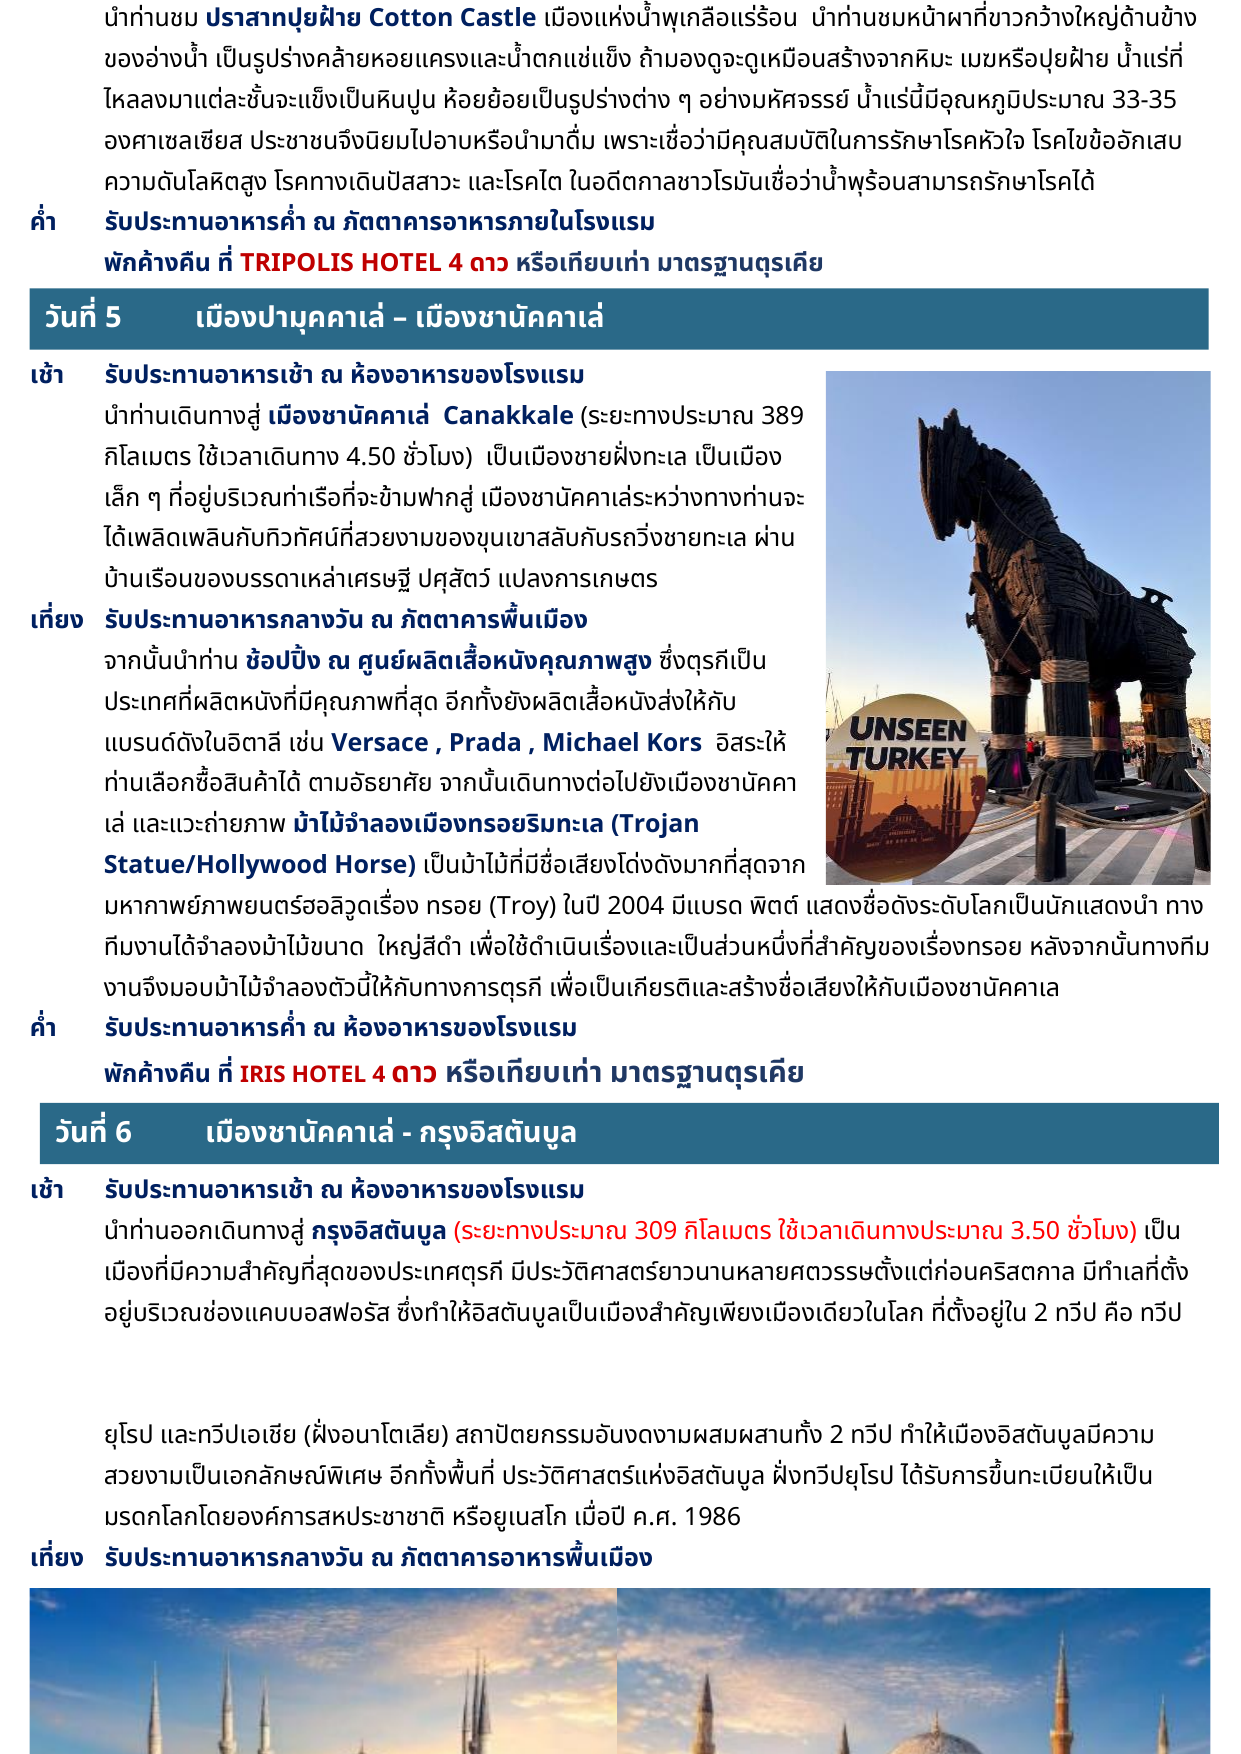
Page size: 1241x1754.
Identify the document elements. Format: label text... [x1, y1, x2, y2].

text นำท่านชม ปราสาทปุยฝ้าย Cotton Castle เมืองแห่งน้ำพุเกลือแร่ร้อน นำท่านชมหน้าผาที่ขาวกว้างใหญ่ด้านข้างของอ่างน้ำ เป็นรูปร่างคล้ายหอยแครงและน้ำตกแช่แข็ง ถ้ามองดูจะดูเหมือนสร้างจากหิมะ เมฆหรือปุยฝ้าย น้ำแร่ที่ไหลลงมาแต่ละชั้นจะแข็งเป็นหินปูน ห้อยย้อยเป็นรูปร่างต่าง ๆ อย่างมหัศจรรย์ น้ำแร่นี้มีอุณหภูมิประมาณ 33-35 องศาเซลเซียส ประชาชนจึงนิยมไปอาบหรือนำมาดื่ม เพราะเชื่อว่ามีคุณสมบัติในการรักษาโรคหัวใจ โรคไขข้ออักเสบ ความดันโลหิตสูง โรคทางเดินปัสสาวะ และโรคไต ในอดีตกาลชาวโรมันเชื่อว่าน้ำพุร้อนสามารถรักษาโรคได้ [103, 0, 1211, 201]
text ค่ำ รับประทานอาหารค่ำ ณ ห้องอาหารของโรงแรม [29, 1010, 1211, 1048]
text เที่ยง รับประทานอาหารกลางวัน ณ ภัตตาคารพื้นเมือง [29, 602, 825, 640]
text เช้า รับประทานอาหารเช้า ณ ห้องอาหารของโรงแรม [29, 1099, 1211, 1210]
text ยุโรป และทวีปเอเชีย (ฝั่งอนาโตเลีย) สถาปัตยกรรมอันงดงามผสมผสานทั้ง 2 ทวีป ทำให้เมืองอิสตันบูลมีความสวยงามเป็นเอกลักษณ์พิเศษ อีกทั้งพื้นที่ ประวัติศาสตร์แห่งอิสตันบูล ฝั่งทวีปยุโรป ได้รับการขึ้นทะเบียนให้เป็นมรดกโลกโดยองค์การสหประชาชาติ หรือยูเนสโก เมื่อปี ค.ศ. 1986 [103, 1417, 1211, 1536]
text นำท่านเดินทางสู่ เมืองชานัคคาเล่ Canakkale (ระยะทางประมาณ 389 กิโลเมตร ใช้เวลาเดินทาง 4.50 ชั่วโมง) เป็นเมืองชายฝั่งทะเล เป็นเมืองเล็ก ๆ ที่อยู่บริเวณท่าเรือที่จะข้ามฟากสู่ เมืองชานัคคาเล่ระหว่างทางท่านจะได้เพลิดเพลินกับทิวทัศน์ที่สวยงามของขุนเขาสลับกับรถวิ่งชายทะเล ผ่านบ้านเรือนของบรรดาเหล่าเศรษฐี ปศุสัตว์ แปลงการเกษตร [103, 398, 825, 599]
text เที่ยง รับประทานอาหารกลางวัน ณ ภัตตาคารอาหารพื้นเมือง [29, 1539, 1211, 1577]
picture [825, 371, 1211, 885]
text จากนั้นนำท่าน ช้อปปิ้ง ณ ศูนย์ผลิตเสื้อหนังคุณภาพสูง ซึ่งตุรกีเป็นประเทศที่ผลิตหนังที่มีคุณภาพที่สุด อีกทั้งยังผลิตเสื้อหนังส่งให้กับแบรนด์ดังในอิตาลี เช่น Versace , Prada , Michael Kors อิสระให้ท่านเลือกซื้อสินค้าได้ ตามอัธยาศัย จากนั้นเดินทางต่อไปยังเมืองชานัคคาเล่ และแวะถ่ายภาพ ม้าไม้จำลองเมืองทรอยริมทะเล (Trojan Statue/Hollywood Horse) เป็นม้าไม้ที่มีชื่อเสียงโด่งดังมากที่สุดจากมหากาพย์ภาพยนตร์ฮอลิวูดเรื่อง ทรอย (Troy) ในปี 2004 มีแบรด พิตต์ แสดงชื่อดังระดับโลกเป็นนักแสดงนำ ทางทีมงานได้จำลองม้าไม้ขนาด ใหญ่สีดำ เพื่อใช้ดำเนินเรื่องและเป็นส่วนหนึ่งที่สำคัญของเรื่องทรอย หลังจากนั้นทางทีมงานจึงมอบม้าไม้จำลองตัวนี้ให้กับทางการตุรกี เพื่อเป็นเกียรติและสร้างชื่อเสียงให้กับเมืองชานัคคาเล [103, 643, 1211, 1007]
text เช้า รับประทานอาหารเช้า ณ ห้องอาหารของโรงแรม [29, 286, 1211, 395]
text ค่ำ รับประทานอาหารค่ำ ณ ภัตตาคารอาหารภายในโรงแรม [29, 204, 1211, 242]
picture [29, 1588, 1211, 1754]
text พักค้างคืน ที่ TRIPOLIS HOTEL 4 ดาว หรือเทียบเท่า มาตรฐานตุรเคีย [29, 245, 1211, 283]
text นำท่านออกเดินทางสู่ กรุงอิสตันบูล (ระยะทางประมาณ 309 กิโลเมตร ใช้เวลาเดินทางประมาณ 3.50 ชั่วโมง) เป็นเมืองที่มีความสำคัญที่สุดของประเทศตุรกี มีประวัติศาสตร์ยาวนานหลายศตวรรษตั้งแต่ก่อนคริสตกาล มีทำเลที่ตั้งอยู่บริเวณช่องแคบบอสฟอรัส ซึ่งทำให้อิสตันบูลเป็นเมืองสำคัญเพียงเมืองเดียวในโลก ที่ตั้งอยู่ใน 2 ทวีป คือ ทวีป [103, 1213, 1211, 1332]
text พักค้างคืน ที่ IRIS HOTEL 4 ดาว หรือเทียบเท่า มาตรฐานตุรเคีย [103, 1051, 1211, 1095]
